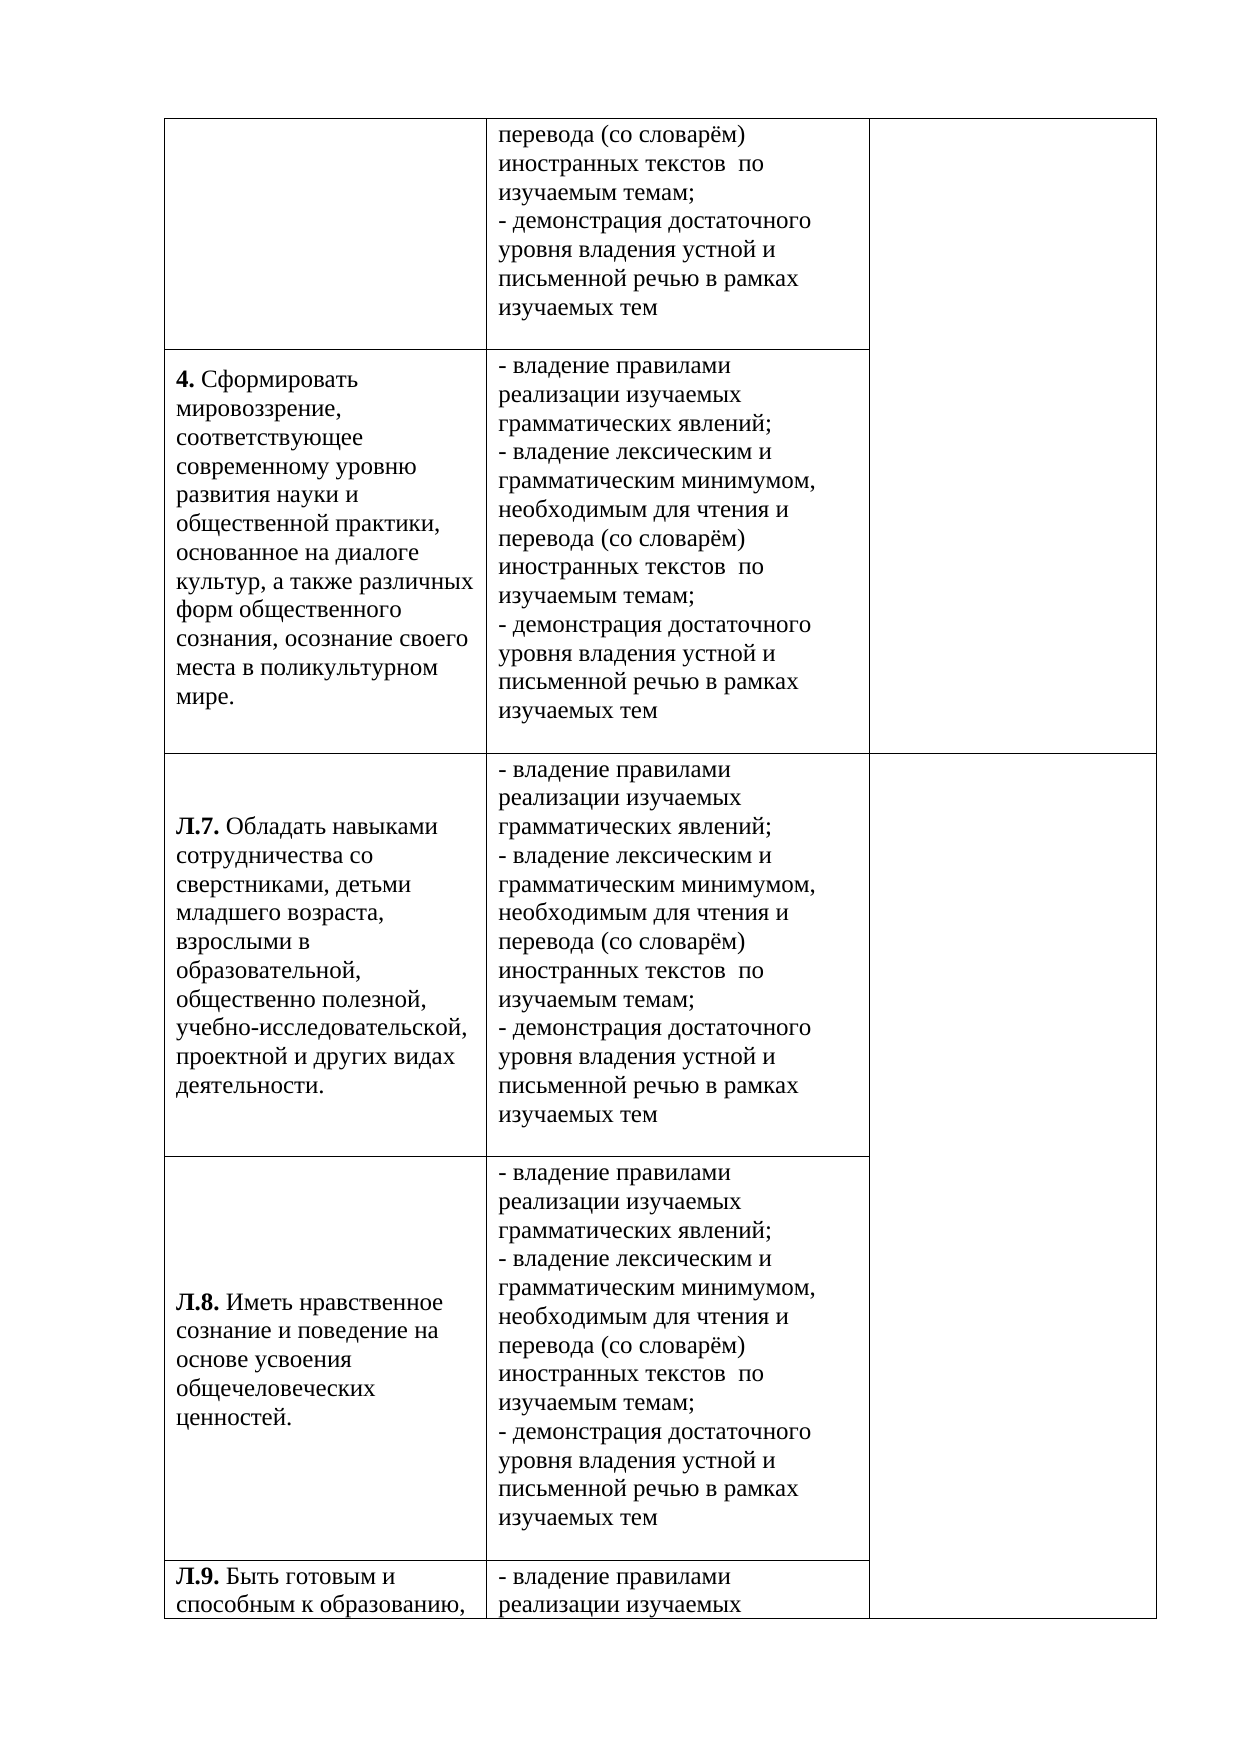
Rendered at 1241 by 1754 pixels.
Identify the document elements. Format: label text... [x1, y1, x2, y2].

table_cell 4. Сформировать мировоззрение, соответствующее современному уровню развития науки и общественной практики, основанное на диалоге культур, а также различных форм общественного сознания, осознание своего места в поликультурном мире. [165, 350, 486, 753]
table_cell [165, 1561, 486, 1618]
table_cell Л.7. Обладать навыками сотрудничества со сверстниками, детьми младшего возраста, взрослыми в образовательной, общественно полезной, учебно-исследовательской, проектной и других видах деятельности. [165, 754, 486, 1156]
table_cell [487, 119, 869, 349]
table_cell Л.8. Иметь нравственное сознание и поведение на основе усвоения общечеловеческих ценностей. [165, 1157, 486, 1560]
table_cell [870, 754, 1156, 1618]
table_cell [487, 1561, 869, 1618]
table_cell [165, 119, 486, 349]
